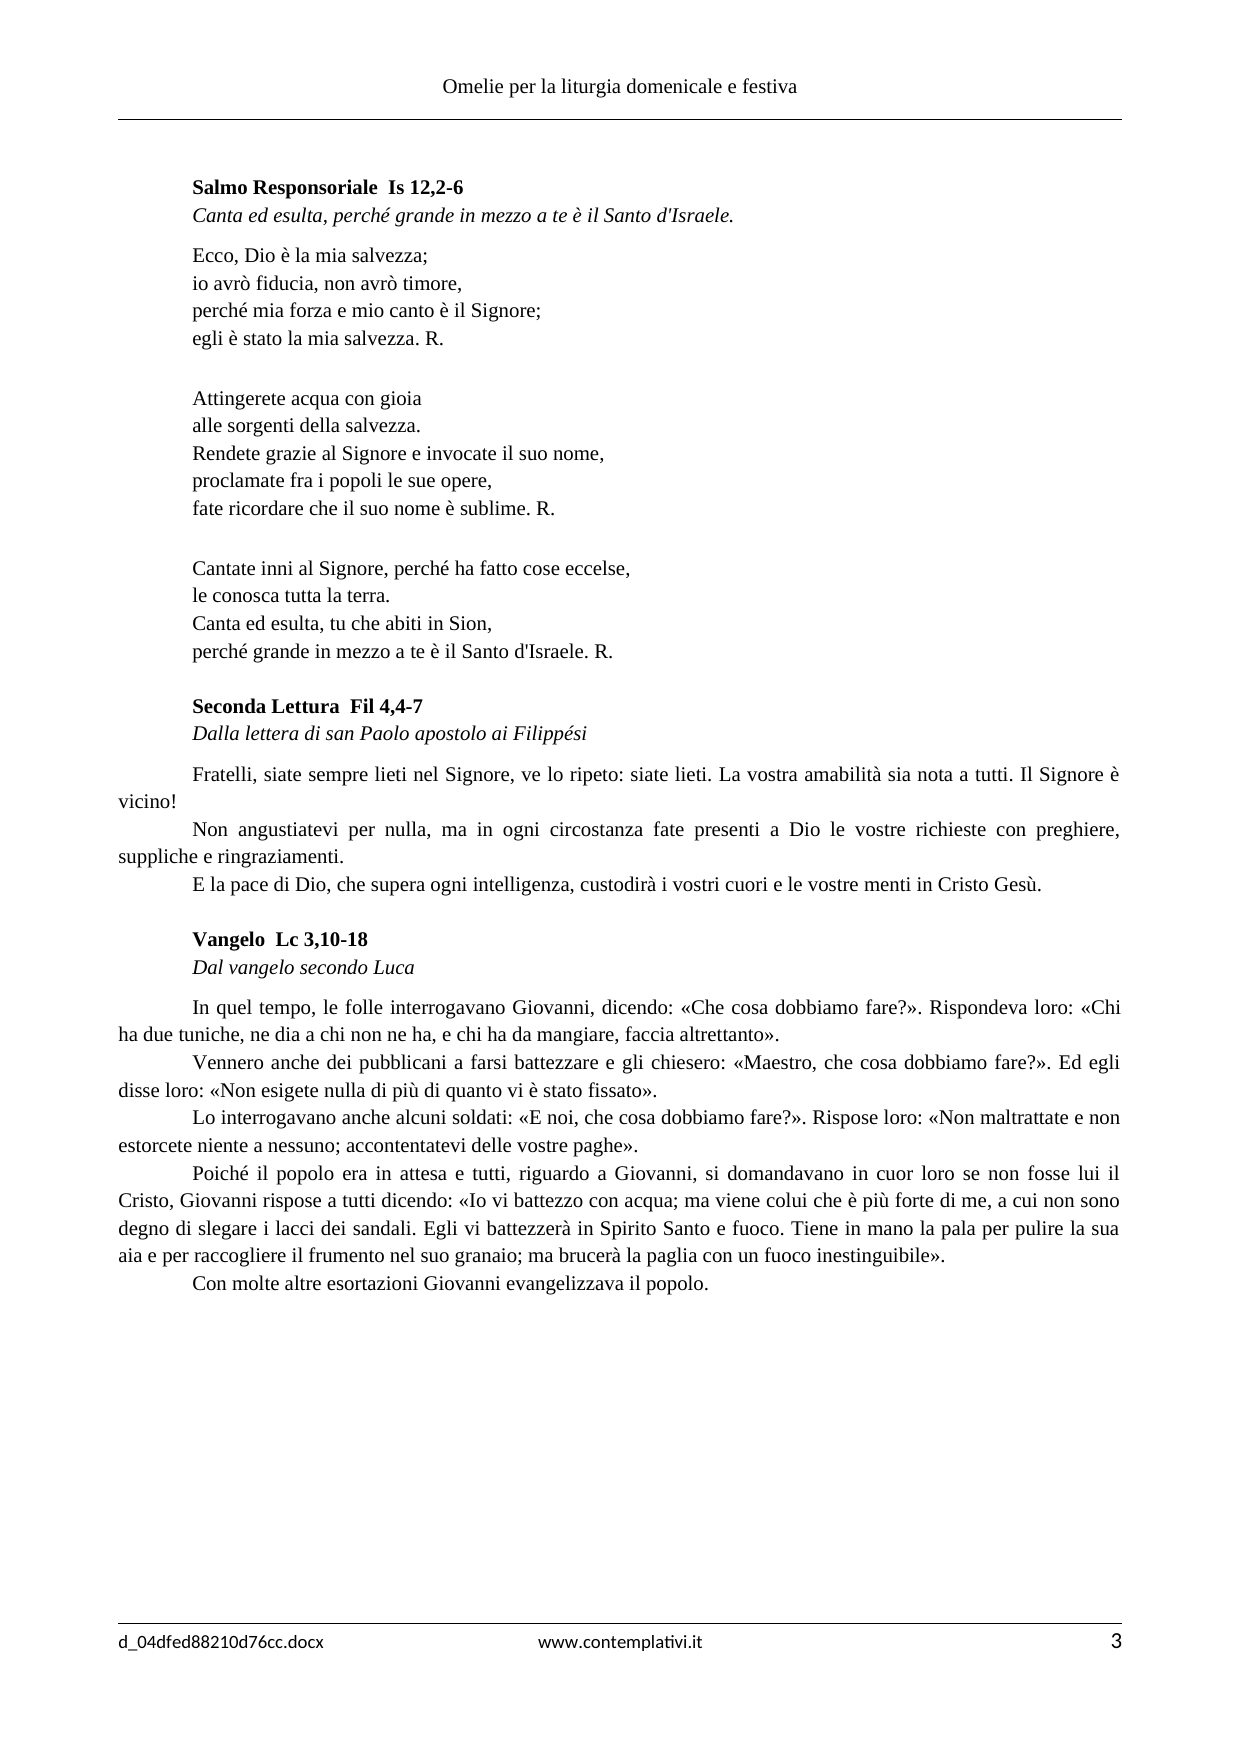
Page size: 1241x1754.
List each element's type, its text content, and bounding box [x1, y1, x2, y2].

text Poiché il popolo era in attesa e tutti, riguardo a Giovanni, si domandavano in cuor loro se non fosse lui il Cristo, Giovanni rispose a tutti dicendo: «Io vi battezzo con acqua; ma viene colui che è più forte di me, a cui non sono degno di slegare i lacci dei sandali. Egli vi battezzerà in Spirito Santo e fuoco. Tiene in mano la pala per pulire la sua aia e per raccogliere il frumento nel suo granaio; ma brucerà la paglia con un fuoco inestinguibile». [118, 1160, 1122, 1267]
text Attingerete acqua con gioia [118, 386, 1122, 409]
text alle sorgenti della salvezza. [118, 413, 1122, 437]
text Canta ed esulta, tu che abiti in Sion, [118, 611, 1122, 635]
text proclamate fra i popoli le sue opere, [118, 468, 1122, 492]
text le conosca tutta la terra. [118, 583, 1122, 607]
text Cantate inni al Signore, perché ha fatto cose eccelse, [118, 556, 1122, 580]
text In quel tempo, le folle interrogavano Giovanni, dicendo: «Che cosa dobbiamo fare?». Rispondeva loro: «Chi ha due tuniche, ne dia a chi non ne ha, e chi ha da mangiare, faccia altrettanto». [118, 995, 1122, 1046]
text io avrò fiducia, non avrò timore, [118, 271, 1122, 294]
text fate ricordare che il suo nome è sublime. R. [118, 496, 1122, 520]
text Rendete grazie al Signore e invocate il suo nome, [118, 441, 1122, 465]
text Dalla lettera di san Paolo apostolo ai Filippési [118, 721, 1122, 745]
text Con molte altre esortazioni Giovanni evangelizzava il popolo. [118, 1271, 1122, 1295]
text Fratelli, siate sempre lieti nel Signore, ve lo ripeto: siate lieti. La vostra amabilità sia nota a tutti. Il Signore è vicino! [118, 761, 1122, 813]
text E la pace di Dio, che supera ogni intelligenza, custodirà i vostri cuori e le vostre menti in Cristo Gesù. [118, 872, 1122, 896]
text Salmo Responsoriale Is 12,2-6 [118, 175, 1122, 199]
text Dal vangelo secondo Luca [118, 955, 1122, 979]
text Canta ed esulta, perché grande in mezzo a te è il Santo d'Israele. [118, 203, 1122, 227]
text Ecco, Dio è la mia salvezza; [118, 243, 1122, 267]
text perché mia forza e mio canto è il Signore; [118, 298, 1122, 322]
text Vangelo Lc 3,10-18 [118, 927, 1122, 951]
text Seconda Lettura Fil 4,4-7 [118, 694, 1122, 718]
text Lo interrogavano anche alcuni soldati: «E noi, che cosa dobbiamo fare?». Rispose loro: «Non maltrattate e non estorcete niente a nessuno; accontentatevi delle vostre paghe». [118, 1105, 1122, 1157]
text egli è stato la mia salvezza. R. [118, 326, 1122, 350]
text perché grande in mezzo a te è il Santo d'Israele. R. [118, 638, 1122, 663]
text Non angustiatevi per nulla, ma in ogni circostanza fate presenti a Dio le vostre richieste con preghiere, suppliche e ringraziamenti. [118, 817, 1122, 868]
text Vennero anche dei pubblicani a farsi battezzare e gli chiesero: «Maestro, che cosa dobbiamo fare?». Ed egli disse loro: «Non esigete nulla di più di quanto vi è stato fissato». [118, 1050, 1122, 1102]
